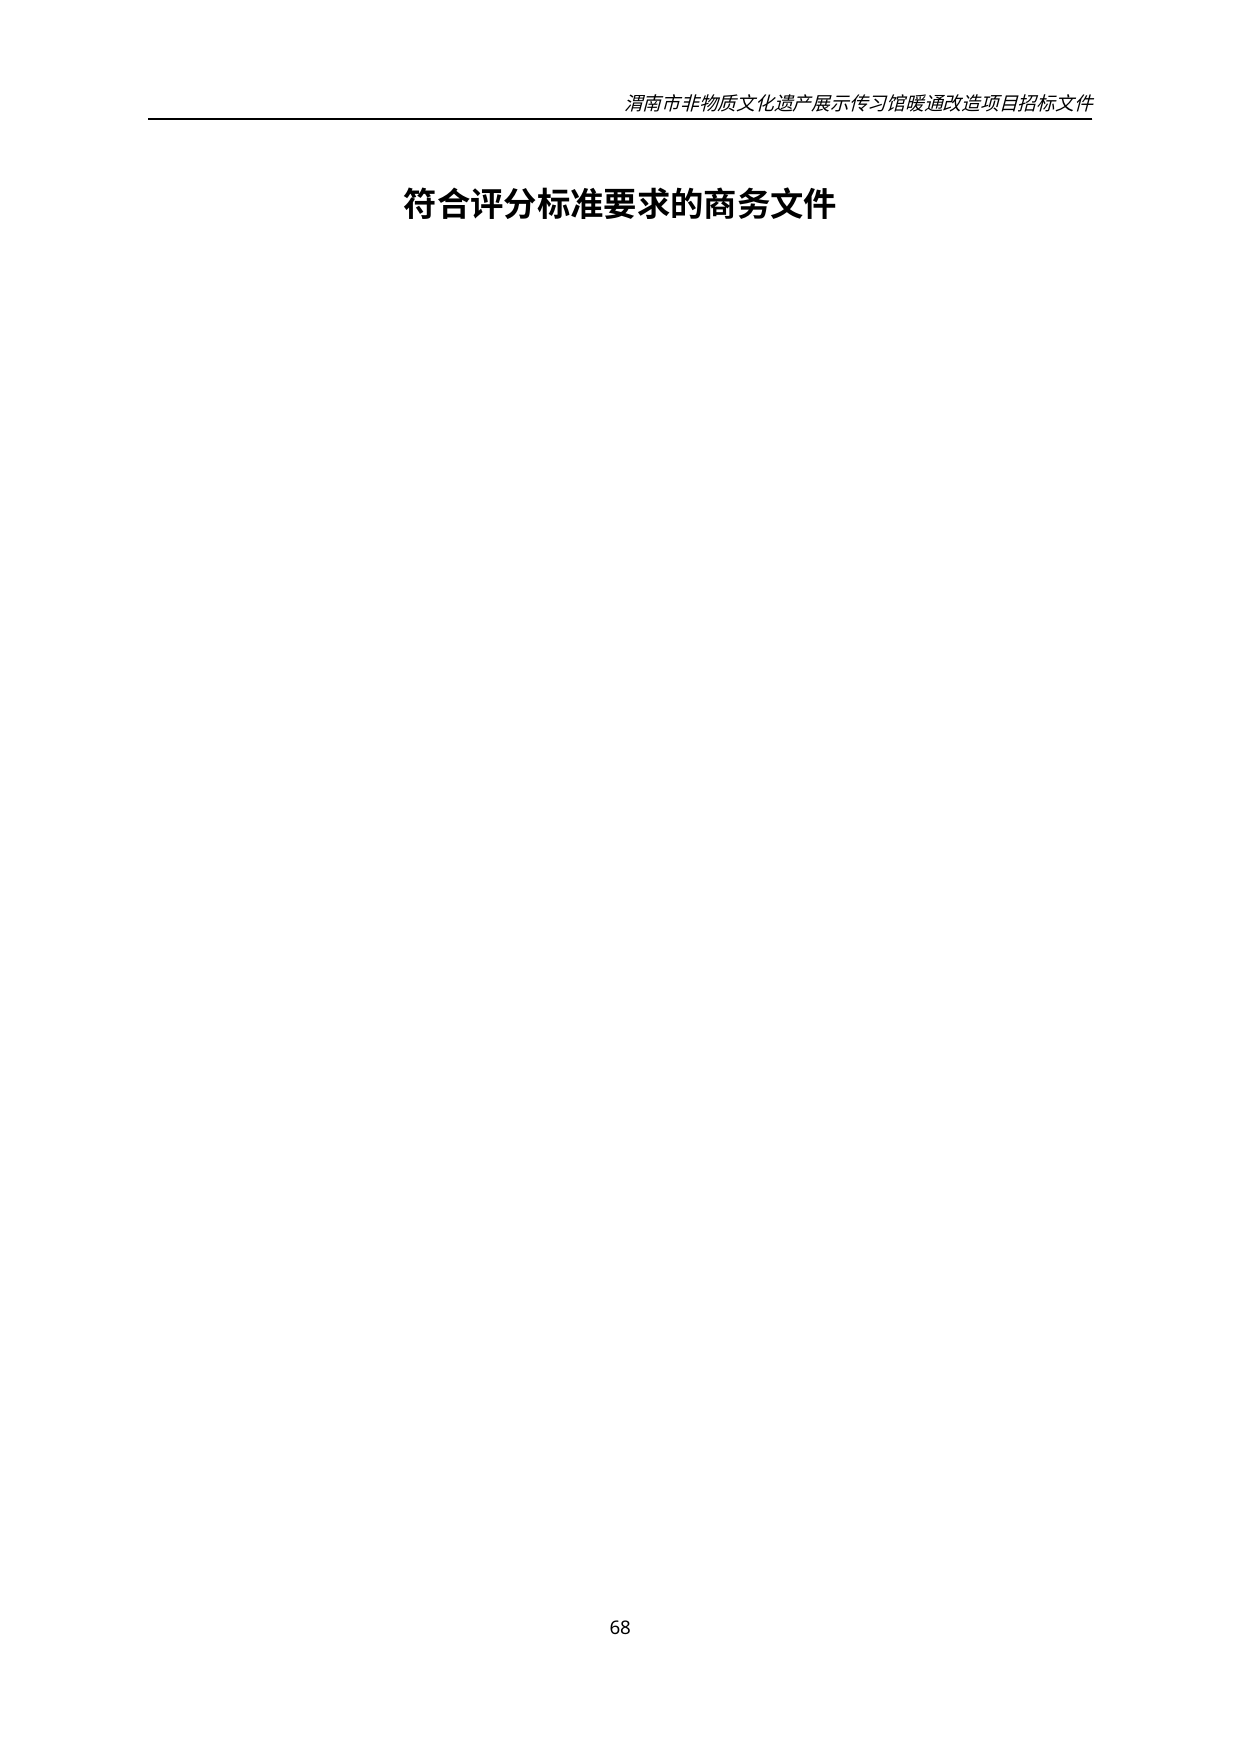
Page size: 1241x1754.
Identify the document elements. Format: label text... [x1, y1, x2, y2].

subtitle 符合评分标准要求的商务文件 [148, 177, 1092, 226]
